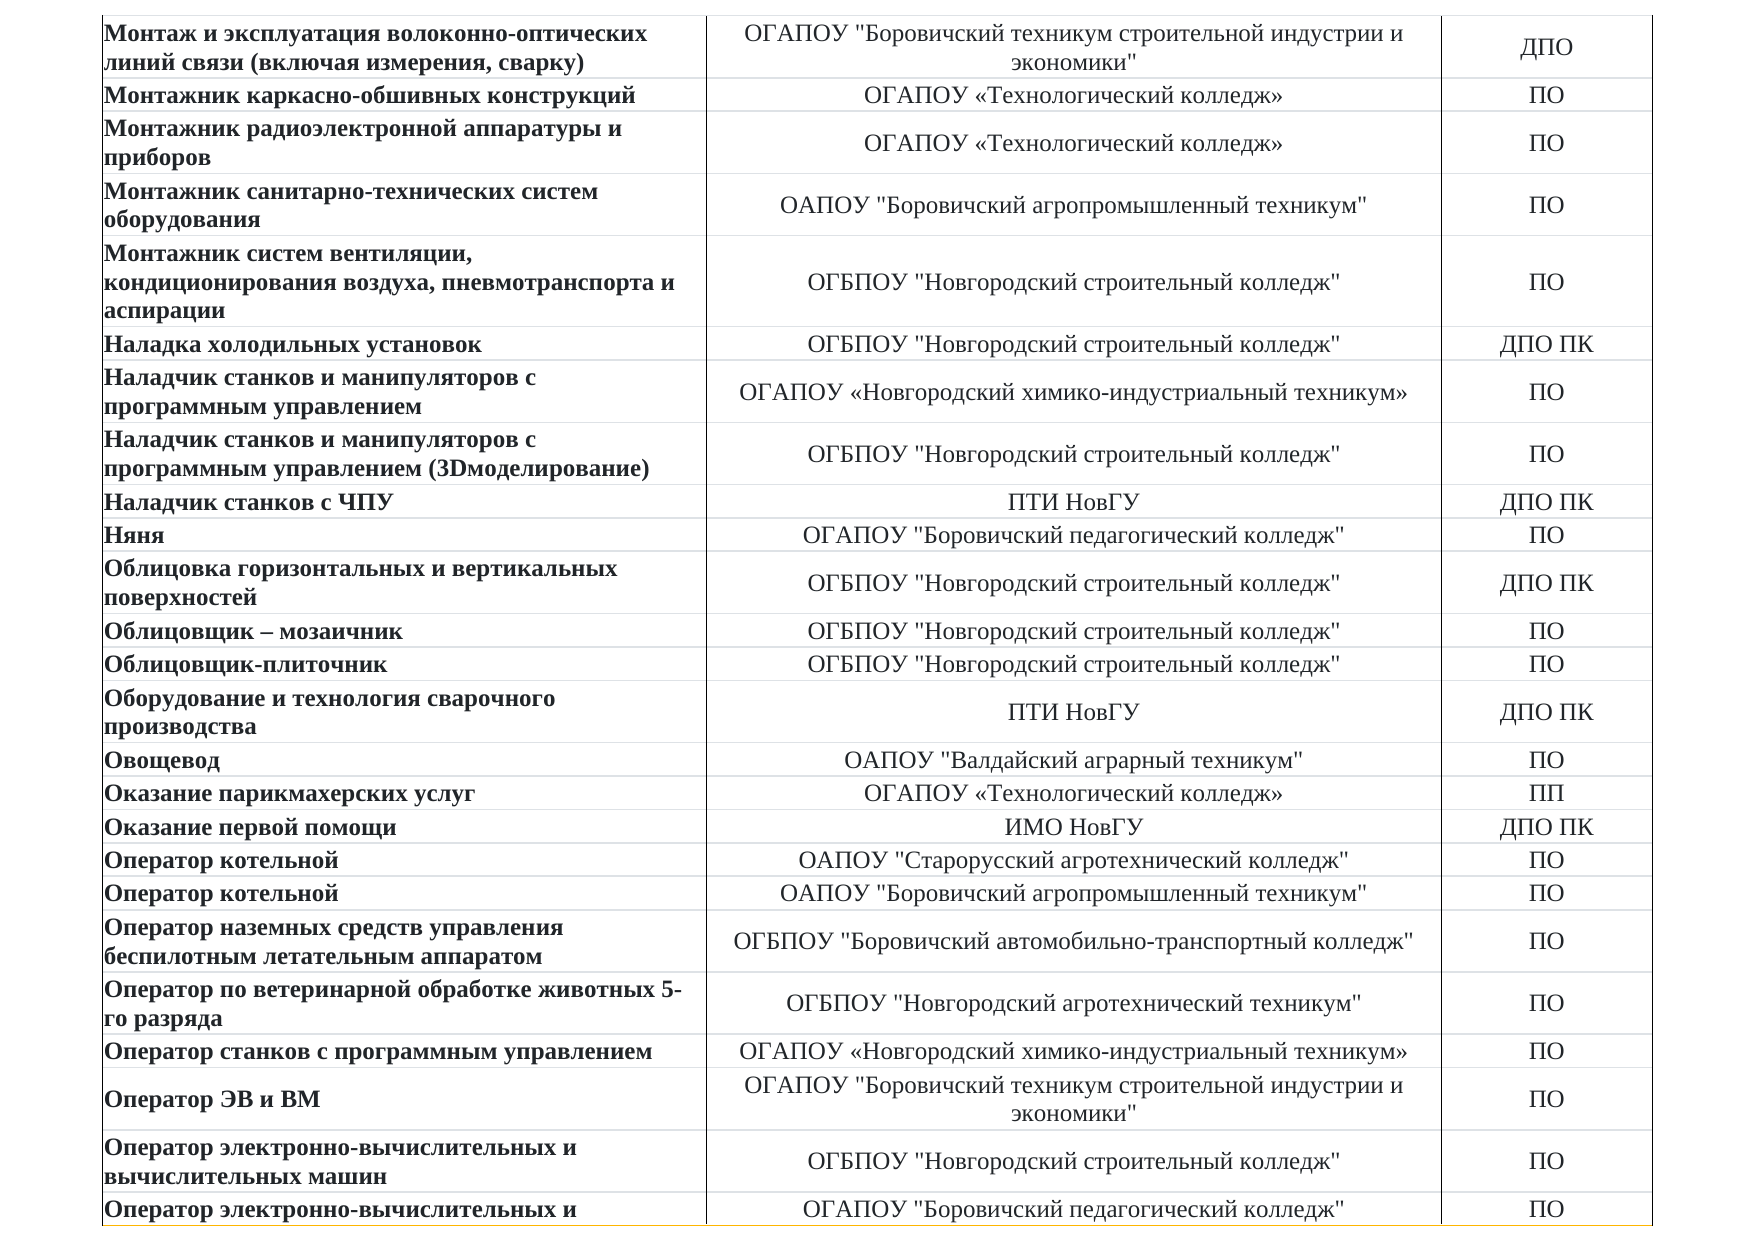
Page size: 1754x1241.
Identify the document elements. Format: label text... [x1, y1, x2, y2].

table_cell ДПО [1442, 16, 1652, 77]
table_cell Оператор электронно-вычислительных и вычислительных машин [103, 1131, 706, 1191]
table_cell ОГАПОУ «Технологический колледж» [707, 777, 1441, 808]
table_cell ДПО ПК [1442, 485, 1652, 517]
table_cell Наладчик станков и манипуляторов с программным управлением [103, 361, 706, 421]
table_cell ОАПОУ "Старорусский агротехнический колледж" [707, 844, 1441, 875]
table_cell ПТИ НовГУ [707, 485, 1441, 517]
table_cell ПО [1442, 519, 1652, 550]
table_cell Наладчик станков с ЧПУ [103, 485, 706, 517]
table_cell Няня [103, 519, 706, 550]
table_cell ОАПОУ "Боровичский агропромышленный техникум" [707, 174, 1441, 235]
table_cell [707, 1193, 1441, 1224]
table_cell ОАПОУ "Боровичский агропромышленный техникум" [707, 877, 1441, 909]
table_cell ПП [1442, 777, 1652, 808]
table_cell Монтажник систем вентиляции, кондиционирования воздуха, пневмотранспорта и аспирации [103, 236, 706, 326]
table_cell ОАПОУ "Валдайский аграрный техникум" [707, 743, 1441, 775]
table_cell ПТИ НовГУ [707, 681, 1441, 742]
table_cell Наладка холодильных установок [103, 327, 706, 359]
table_cell ОГАПОУ «Технологический колледж» [707, 79, 1441, 110]
table_cell Монтаж и эксплуатация волоконно-оптических линий связи (включая измерения, сварку) [103, 16, 706, 77]
table_cell ИМО НовГУ [707, 810, 1441, 842]
table_cell ПО [1442, 1193, 1652, 1224]
table_cell ДПО ПК [1442, 552, 1652, 613]
table_cell Оператор котельной [103, 844, 706, 875]
table_cell ПО [1442, 361, 1652, 421]
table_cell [103, 1193, 706, 1224]
table_cell ПО [1442, 1035, 1652, 1067]
table_cell Облицовщик-плиточник [103, 648, 706, 679]
table_cell ОГБПОУ "Новгородский строительный колледж" [707, 552, 1441, 613]
table_cell ОГБПОУ "Новгородский строительный колледж" [707, 423, 1441, 483]
table_cell ПО [1442, 1131, 1652, 1191]
table_cell ПО [1442, 423, 1652, 483]
table_cell ОГБПОУ "Новгородский строительный колледж" [707, 614, 1441, 646]
table_cell ПО [1442, 236, 1652, 326]
table_cell ПО [1442, 973, 1652, 1033]
table_cell ПО [1442, 79, 1652, 110]
table_cell Наладчик станков и манипуляторов с программным управлением (3Dмоделирование) [103, 423, 706, 483]
table_cell ОГАПОУ "Боровичский техникум строительной индустрии и экономики" [707, 16, 1441, 77]
table_cell ОГАПОУ "Боровичский педагогический колледж" [707, 519, 1441, 550]
table_cell ОГБПОУ "Новгородский строительный колледж" [707, 236, 1441, 326]
table_cell Оператор по ветеринарной обработке животных 5-го разряда [103, 973, 706, 1033]
table_cell Оператор ЭВ и ВМ [103, 1068, 706, 1129]
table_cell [707, 1131, 1441, 1191]
table_cell ПО [1442, 614, 1652, 646]
table_cell ПО [1442, 174, 1652, 235]
table_cell ПО [1442, 743, 1652, 775]
table_cell ДПО ПК [1442, 681, 1652, 742]
table_cell ОГАПОУ «Технологический колледж» [707, 112, 1441, 173]
table_cell ПО [1442, 911, 1652, 971]
table_cell ПО [1442, 112, 1652, 173]
table_cell Облицовка горизонтальных и вертикальных поверхностей [103, 552, 706, 613]
table_cell ОГБПОУ "Боровичский автомобильно-транспортный колледж" [707, 911, 1441, 971]
table_cell Оборудование и технология сварочного производства [103, 681, 706, 742]
table_cell Оператор котельной [103, 877, 706, 909]
table_cell ОГБПОУ "Новгородский строительный колледж" [707, 327, 1441, 359]
table_cell ОГАПОУ «Новгородский химико-индустриальный техникум» [707, 1035, 1441, 1067]
table_cell Оператор станков с программным управлением [103, 1035, 706, 1067]
table_cell ОГБПОУ "Новгородский агротехнический техникум" [707, 973, 1441, 1033]
table_cell Монтажник каркасно-обшивных конструкций [103, 79, 706, 110]
table_cell ОГАПОУ «Новгородский химико-индустриальный техникум» [707, 361, 1441, 421]
table_cell Монтажник радиоэлектронной аппаратуры и приборов [103, 112, 706, 173]
table_cell Оказание первой помощи [103, 810, 706, 842]
table_cell ДПО ПК [1442, 810, 1652, 842]
table_cell ДПО ПК [1442, 327, 1652, 359]
table_cell ПО [1442, 648, 1652, 679]
table_cell Монтажник санитарно-технических систем оборудования [103, 174, 706, 235]
table_cell ПО [1442, 1068, 1652, 1129]
table_cell ПО [1442, 877, 1652, 909]
table_cell Оператор наземных средств управления беспилотным летательным аппаратом [103, 911, 706, 971]
table_cell ПО [1442, 844, 1652, 875]
table_cell Овощевод [103, 743, 706, 775]
table_cell Оказание парикмахерских услуг [103, 777, 706, 808]
table_cell ОГАПОУ "Боровичский техникум строительной индустрии и экономики" [707, 1068, 1441, 1129]
table_cell ОГБПОУ "Новгородский строительный колледж" [707, 648, 1441, 679]
table_cell Облицовщик – мозаичник [103, 614, 706, 646]
